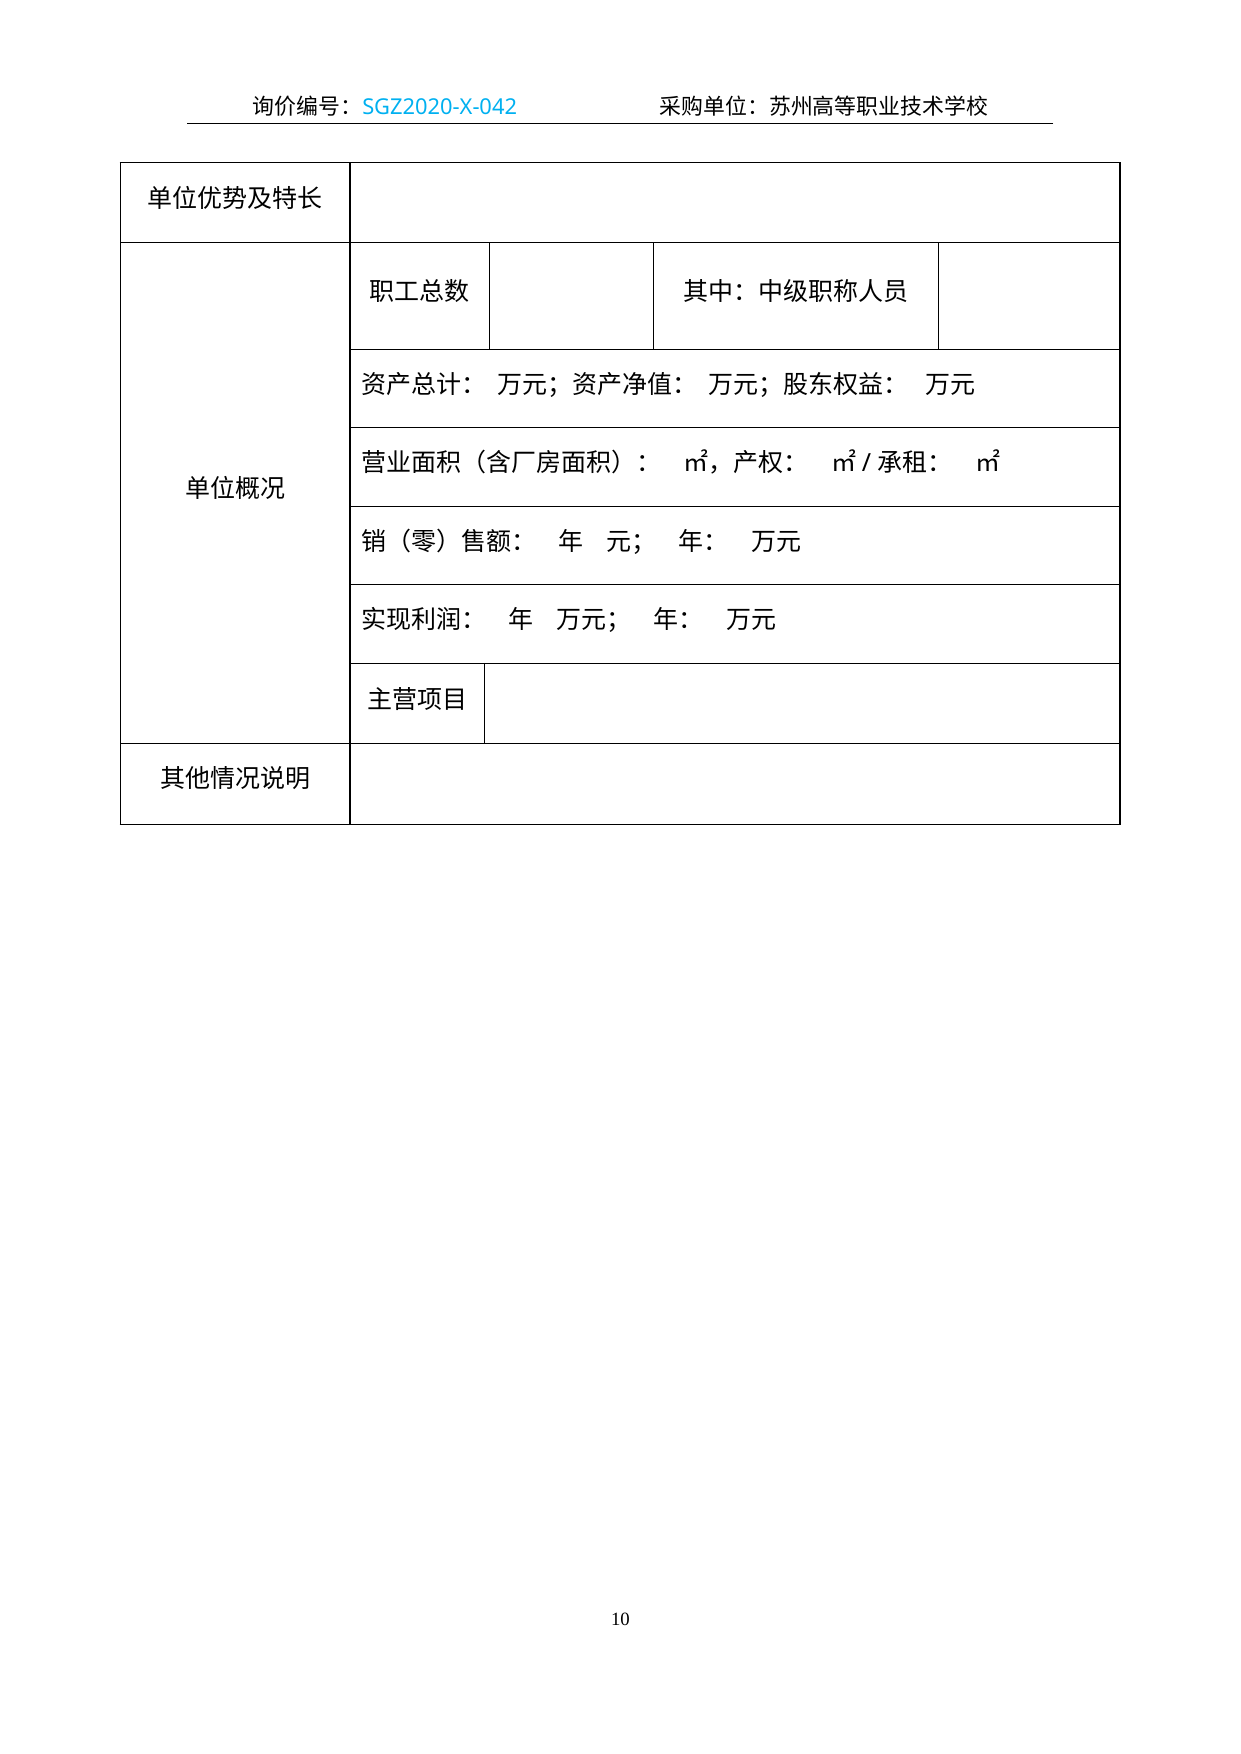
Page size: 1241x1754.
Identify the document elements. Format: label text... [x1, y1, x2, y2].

table_cell [351, 744, 1119, 823]
table_cell 实现利润： 年 万元； 年： 万元 [351, 585, 1119, 663]
table_cell 主营项目 [351, 664, 484, 743]
table_cell [490, 243, 653, 349]
table_cell [939, 243, 1119, 349]
table_cell [351, 163, 1119, 242]
table_cell 营业面积（含厂房面积）： ㎡，产权： ㎡ / 承租： ㎡ [351, 428, 1119, 506]
table_cell 单位概况 [121, 243, 349, 743]
table_cell 其中：中级职称人员 [654, 243, 938, 349]
table_cell [485, 664, 1119, 743]
table_cell 其他情况说明 [121, 744, 349, 823]
table_cell 销（零）售额： 年 元； 年： 万元 [351, 507, 1119, 584]
table_cell 单位优势及特长 [121, 163, 349, 242]
table_cell 职工总数 [351, 243, 489, 349]
table_cell 资产总计： 万元；资产净值： 万元；股东权益： 万元 [351, 350, 1119, 427]
